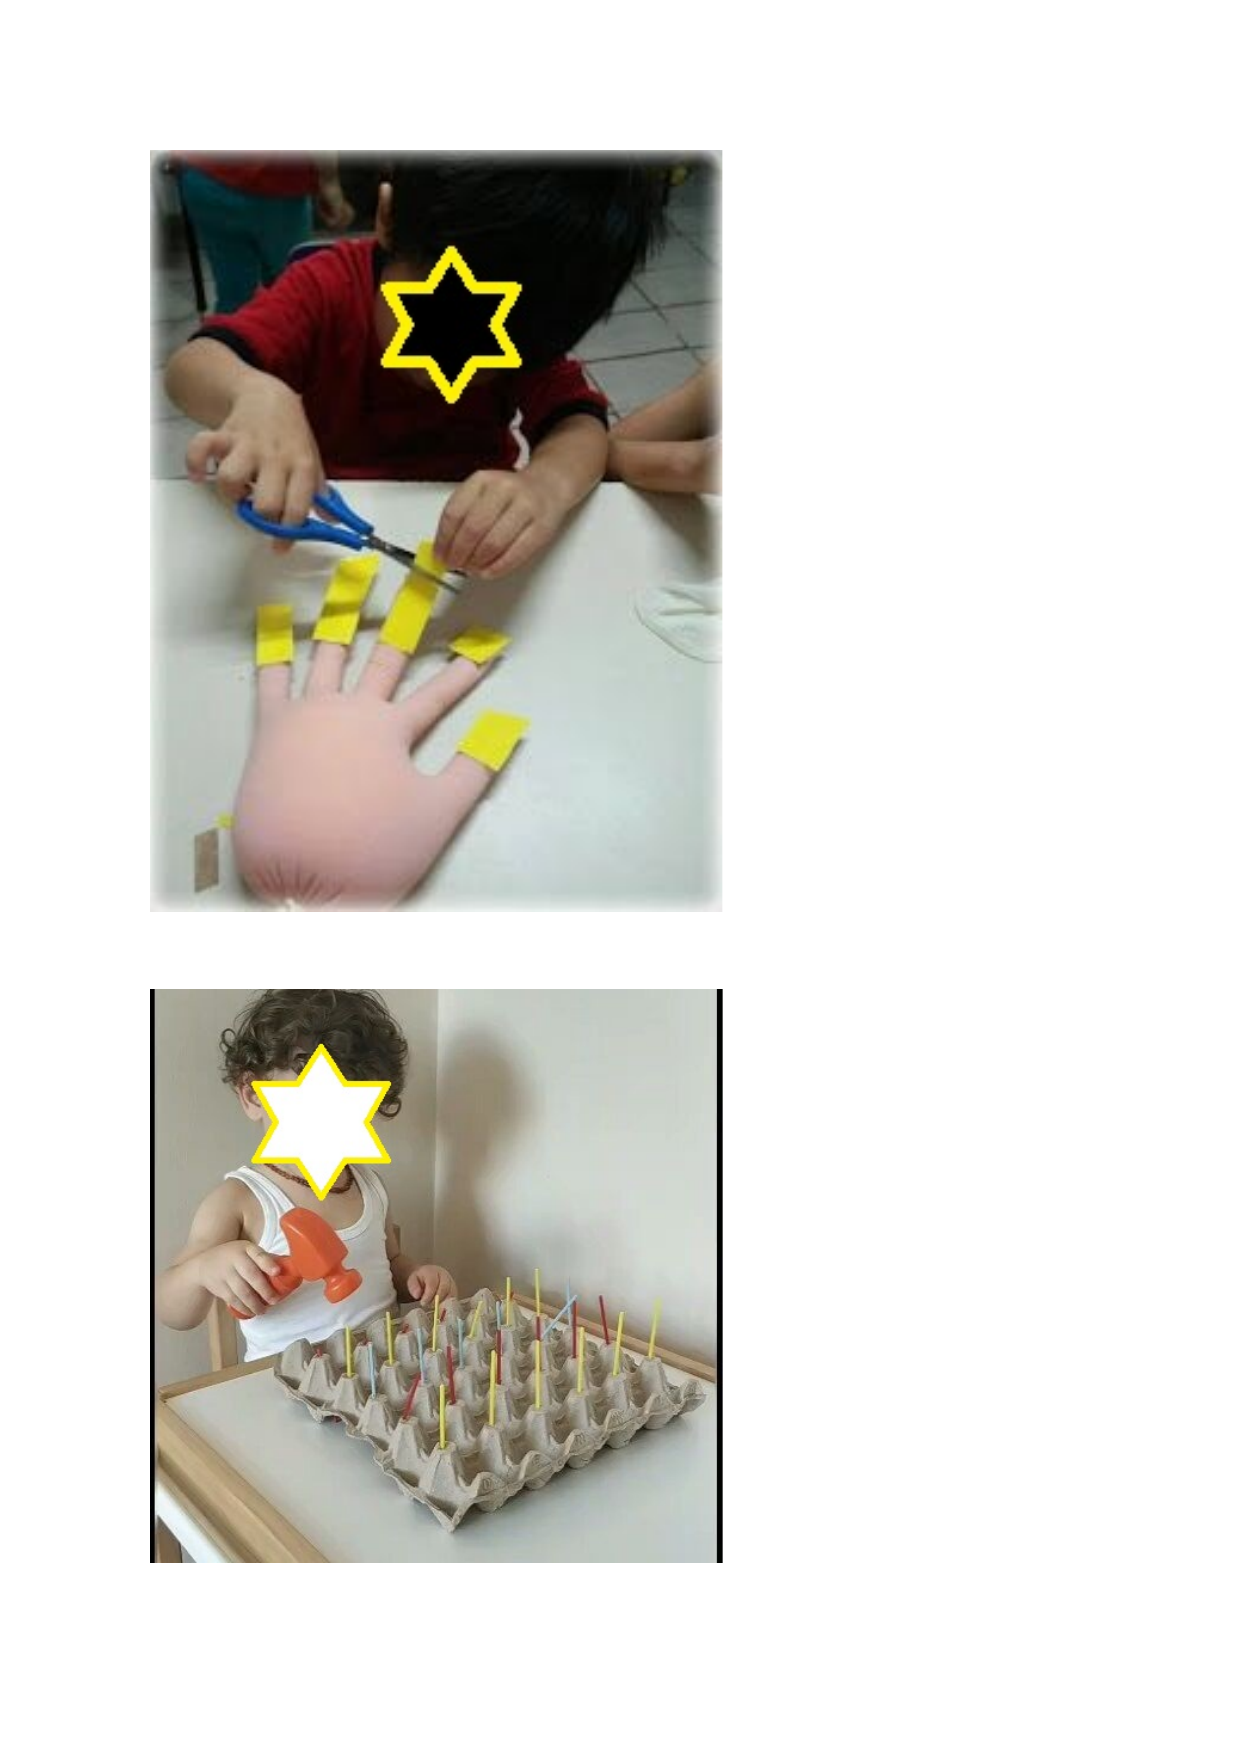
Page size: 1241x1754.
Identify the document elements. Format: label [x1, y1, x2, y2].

picture [150, 150, 723, 912]
picture [150, 989, 723, 1563]
